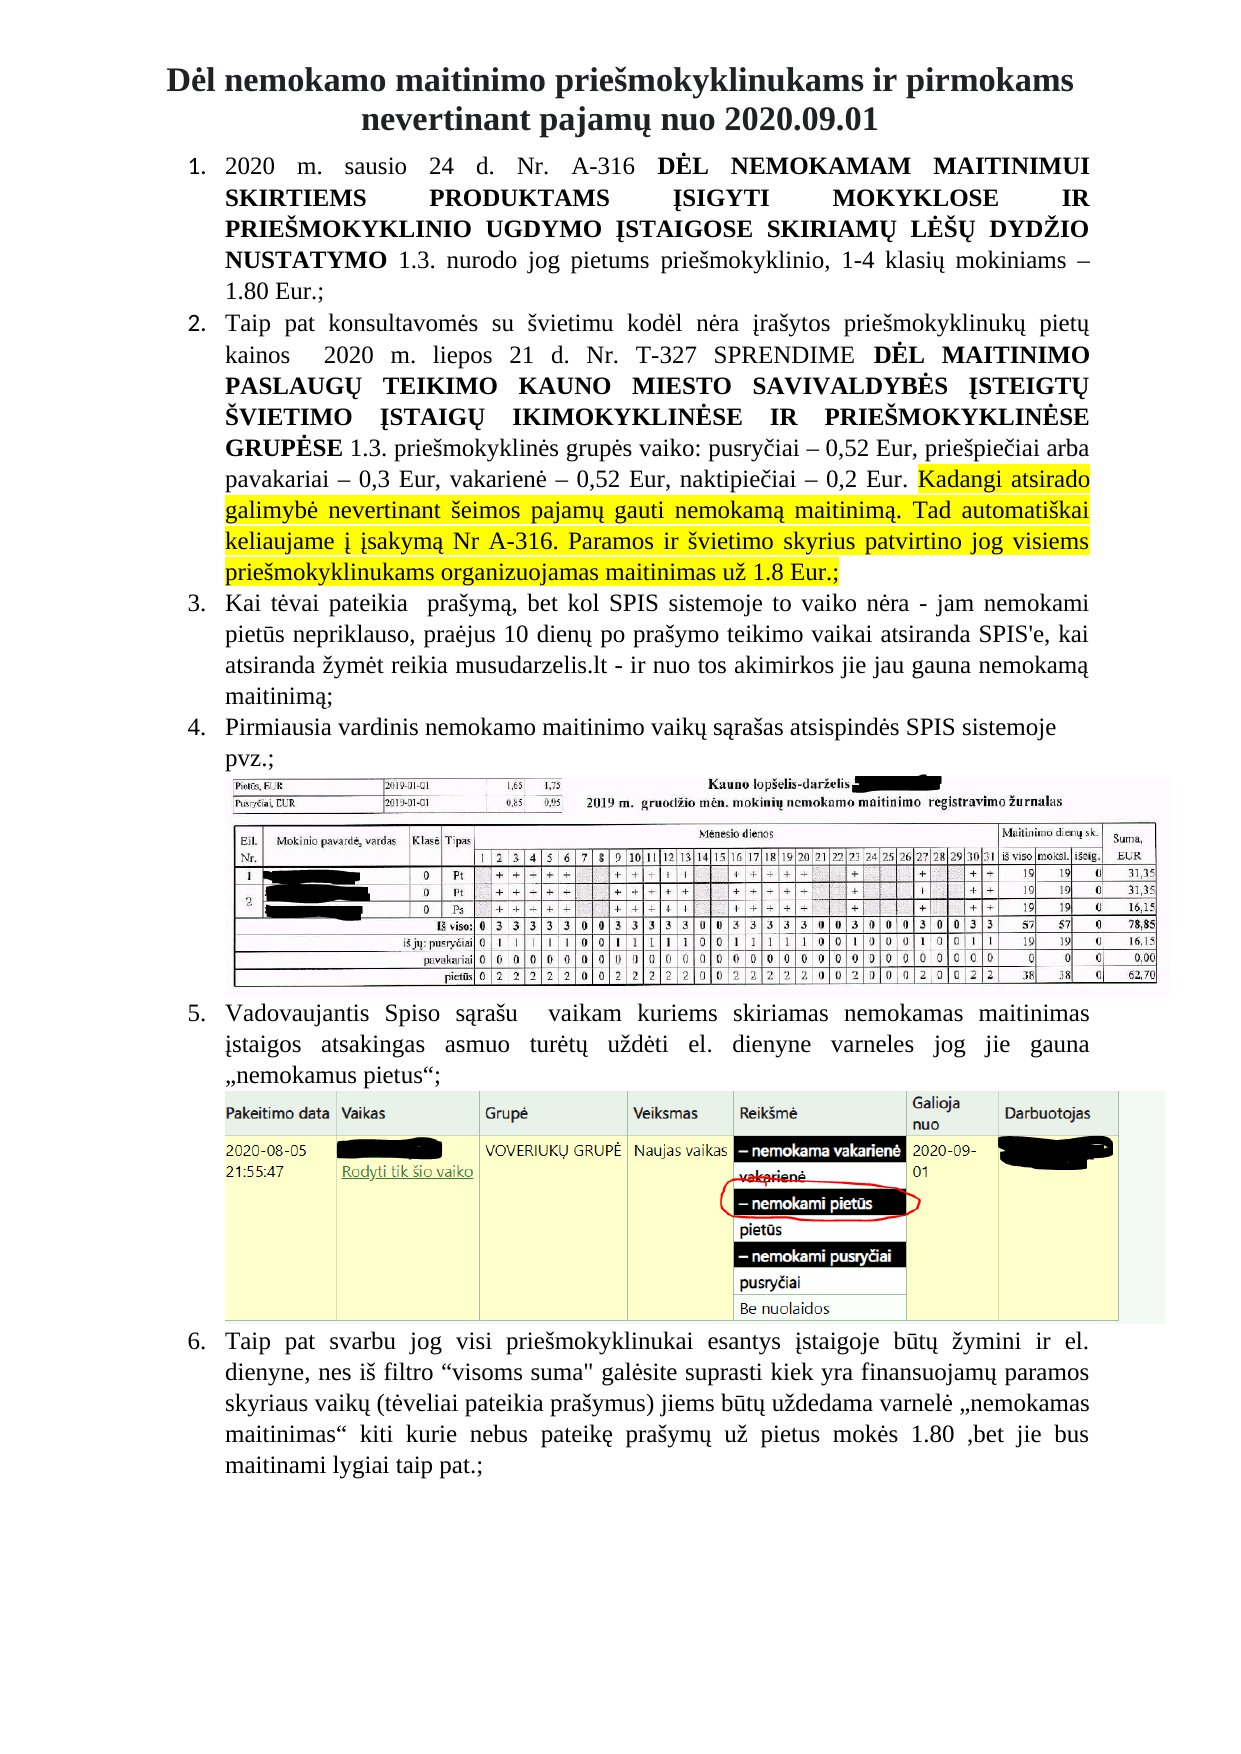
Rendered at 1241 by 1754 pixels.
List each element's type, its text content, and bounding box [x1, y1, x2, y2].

list Vadovaujantis Spiso sąrašu vaikam kuriems skiriamas nemokamas maitinimas įstaigos atsakingas asmuo turėtų uždėti el. dienyne varneles jog jie gauna „nemokamus pietus“; [187, 998, 1090, 1089]
list Taip pat konsultavomės su švietimu kodėl nėra įrašytos priešmokyklinukų pietų kainos 2020 m. liepos 21 d. Nr. T-327 SPRENDIME DĖL MAITINIMO PASLAUGŲ TEIKIMO KAUNO MIESTO SAVIVALDYBĖS ĮSTEIGTŲ ŠVIETIMO ĮSTAIGŲ IKIMOKYKLINĖSE IR PRIEŠMOKYKLINĖSE GRUPĖSE 1.3. priešmokyklinės grupės vaiko: pusryčiai – 0,52 Eur, priešpiečiai arba pavakariai – 0,3 Eur, vakarienė – 0,52 Eur, naktipiečiai – 0,2 Eur. Kadangi atsirado galimybė nevertinant šeimos pajamų gauti nemokamą maitinimą. Tad automatiškai keliaujame į įsakymą Nr A-316. Paramos ir švietimo skyrius patvirtino jog visiems priešmokyklinukams organizuojamas maitinimas už 1.8 Eur.; [187, 307, 1090, 586]
picture [225, 1091, 1166, 1324]
list 2020 m. sausio 24 d. Nr. A-316 DĖL NEMOKAMAM MAITINIMUI SKIRTIEMS PRODUKTAMS ĮSIGYTI MOKYKLOSE IR PRIEŠMOKYKLINIO UGDYMO ĮSTAIGOSE SKIRIAMŲ LĖŠŲ DYDŽIO NUSTATYMO 1.3. nurodo jog pietums priešmokyklinio, 1-4 klasių mokiniams –1.80 Eur.; [187, 150, 1090, 305]
picture [225, 774, 1171, 996]
list Taip pat svarbu jog visi priešmokyklinukai esantys įstaigoje būtų žymini ir el. dienyne, nes iš filtro “visoms suma" galėsite suprasti kiek yra finansuojamų paramos skyriaus vaikų (tėveliai pateikia prašymus) jiems būtų uždedama varnelė „nemokamas maitinimas“ kiti kurie nebus pateikę prašymų už pietus mokės 1.80 ,bet jie bus maitinami lygiai taip pat.; [187, 1326, 1090, 1479]
list Pirmiausia vardinis nemokamo maitinimo vaikų sąrašas atsispindės SPIS sistemoje pvz.; [187, 712, 1090, 772]
list Kai tėvai pateikia prašymą, bet kol SPIS sistemoje to vaiko nėra - jam nemokami pietūs nepriklauso, praėjus 10 dienų po prašymo teikimo vaikai atsiranda SPIS'e, kai atsiranda žymėt reikia musudarzelis.lt - ir nuo tos akimirkos jie jau gauna nemokamą maitinimą; [187, 588, 1090, 710]
